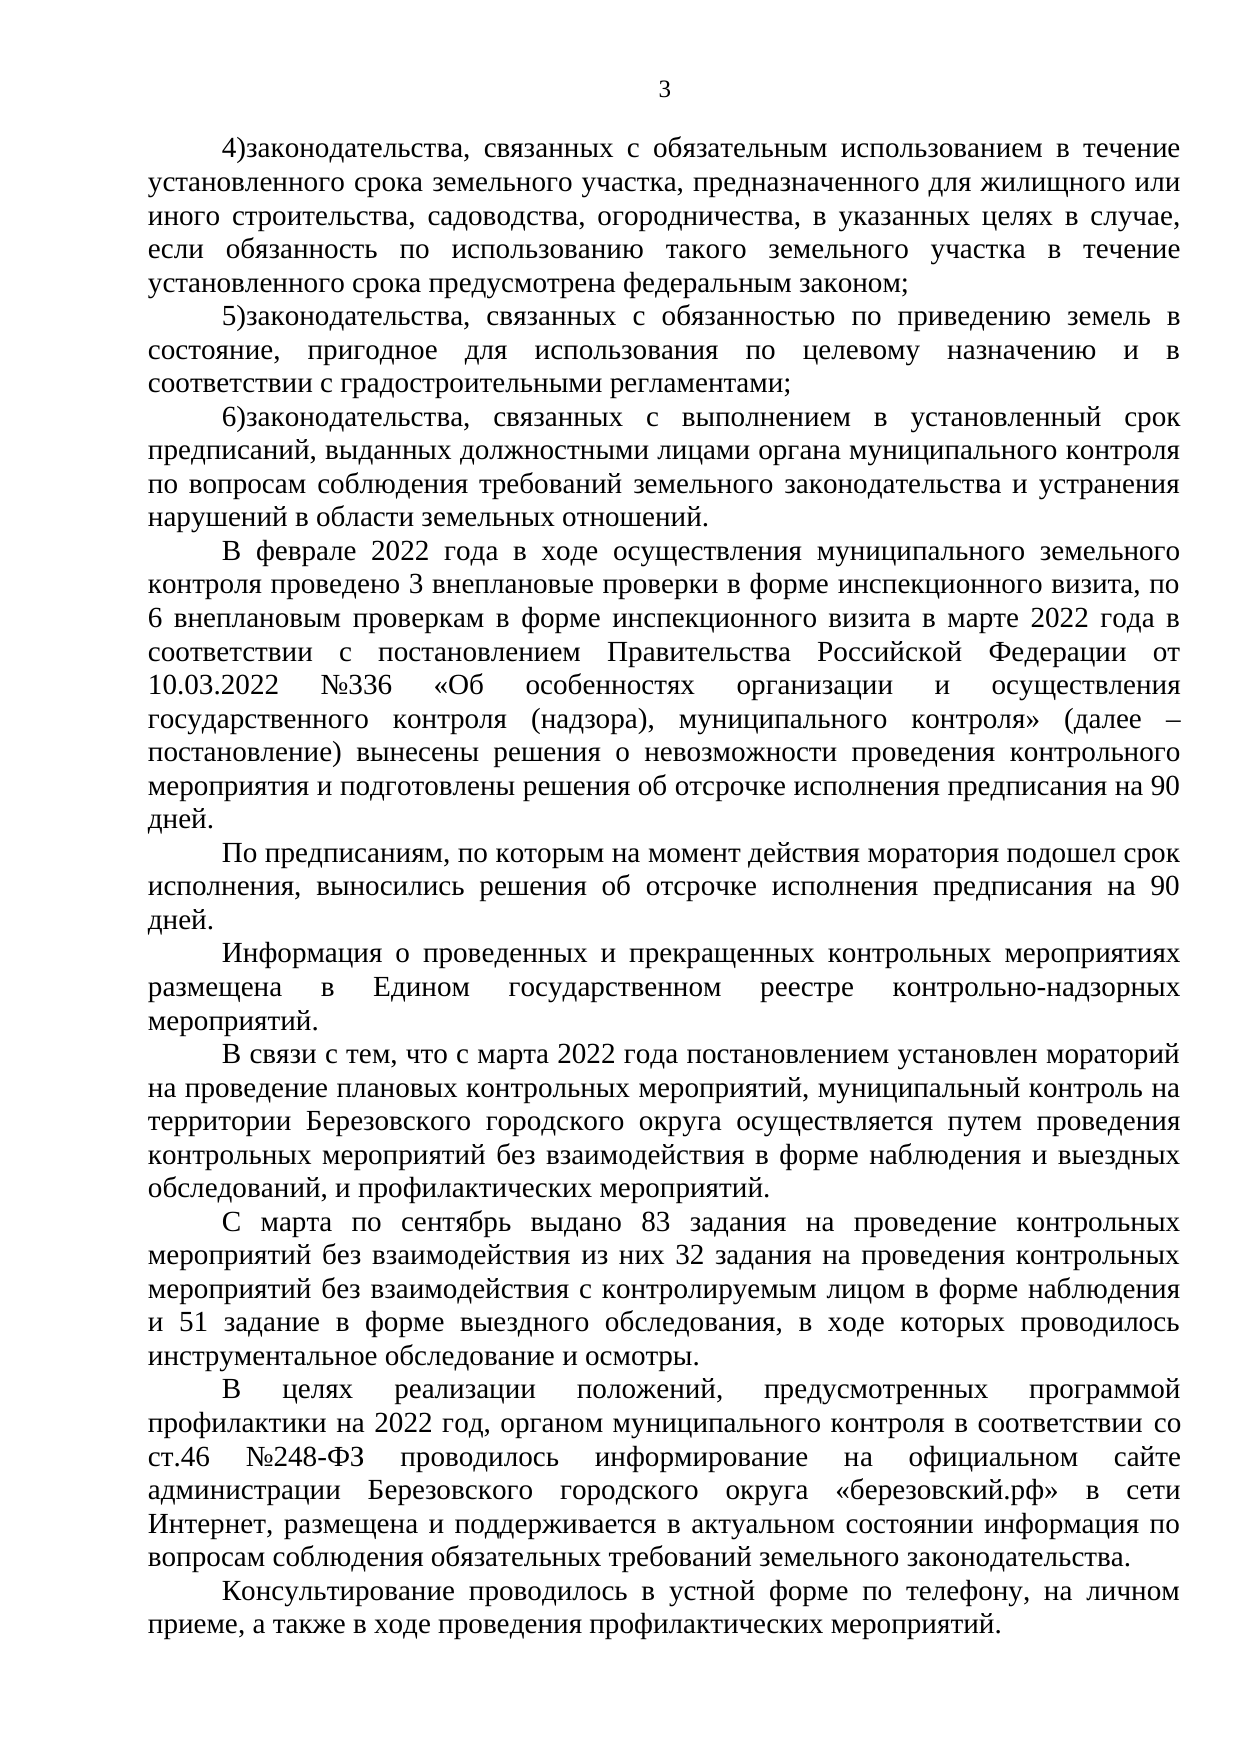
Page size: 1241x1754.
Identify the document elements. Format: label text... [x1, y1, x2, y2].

text 5)законодательства, связанных с обязанностью по приведению земель в состояние, пригодное для использования по целевому назначению и в соответствии с градостроительными регламентами; [148, 298, 1181, 399]
text По предписаниям, по которым на момент действия моратория подошел срок исполнения, выносились решения об отсрочке исполнения предписания на 90 дней. [148, 835, 1181, 936]
text С марта по сентябрь выдано 83 задания на проведение контрольных мероприятий без взаимодействия из них 32 задания на проведения контрольных мероприятий без взаимодействия с контролируемым лицом в форме наблюдения и 51 задание в форме выездного обследования, в ходе которых проводилось инструментальное обследование и осмотры. [148, 1204, 1181, 1372]
text В феврале 2022 года в ходе осуществления муниципального земельного контроля проведено 3 внеплановые проверки в форме инспекционного визита, по 6 внеплановым проверкам в форме инспекционного визита в марте 2022 года в соответствии с постановлением Правительства Российской Федерации от 10.03.2022 №336 «Об особенностях организации и осуществления государственного контроля (надзора), муниципального контроля» (далее – постановление) вынесены решения о невозможности проведения контрольного мероприятия и подготовлены решения об отсрочке исполнения предписания на 90 дней. [148, 533, 1181, 835]
text 6)законодательства, связанных с выполнением в установленный срок предписаний, выданных должностными лицами органа муниципального контроля по вопросам соблюдения требований земельного законодательства и устранения нарушений в области земельных отношений. [148, 399, 1181, 533]
text Консультирование проводилось в устной форме по телефону, на личном приеме, а также в ходе проведения профилактических мероприятий. [148, 1573, 1181, 1640]
text 4)законодательства, связанных с обязательным использованием в течение установленного срока земельного участка, предназначенного для жилищного или иного строительства, садоводства, огородничества, в указанных целях в случае, если обязанность по использованию такого земельного участка в течение установленного срока предусмотрена федеральным законом; [148, 131, 1181, 298]
text В целях реализации положений, предусмотренных программой профилактики на 2022 год, органом муниципального контроля в соответствии со ст.46 №248-ФЗ проводилось информирование на официальном сайте администрации Березовского городского округа «березовский.рф» в сети Интернет, размещена и поддерживается в актуальном состоянии информация по вопросам соблюдения обязательных требований земельного законодательства. [148, 1372, 1181, 1573]
text В связи с тем, что с марта 2022 года постановлением установлен мораторий на проведение плановых контрольных мероприятий, муниципальный контроль на территории Березовского городского округа осуществляется путем проведения контрольных мероприятий без взаимодействия в форме наблюдения и выездных обследований, и профилактических мероприятий. [148, 1036, 1181, 1204]
text Информация о проведенных и прекращенных контрольных мероприятиях размещена в Едином государственном реестре контрольно-надзорных мероприятий. [148, 936, 1181, 1036]
